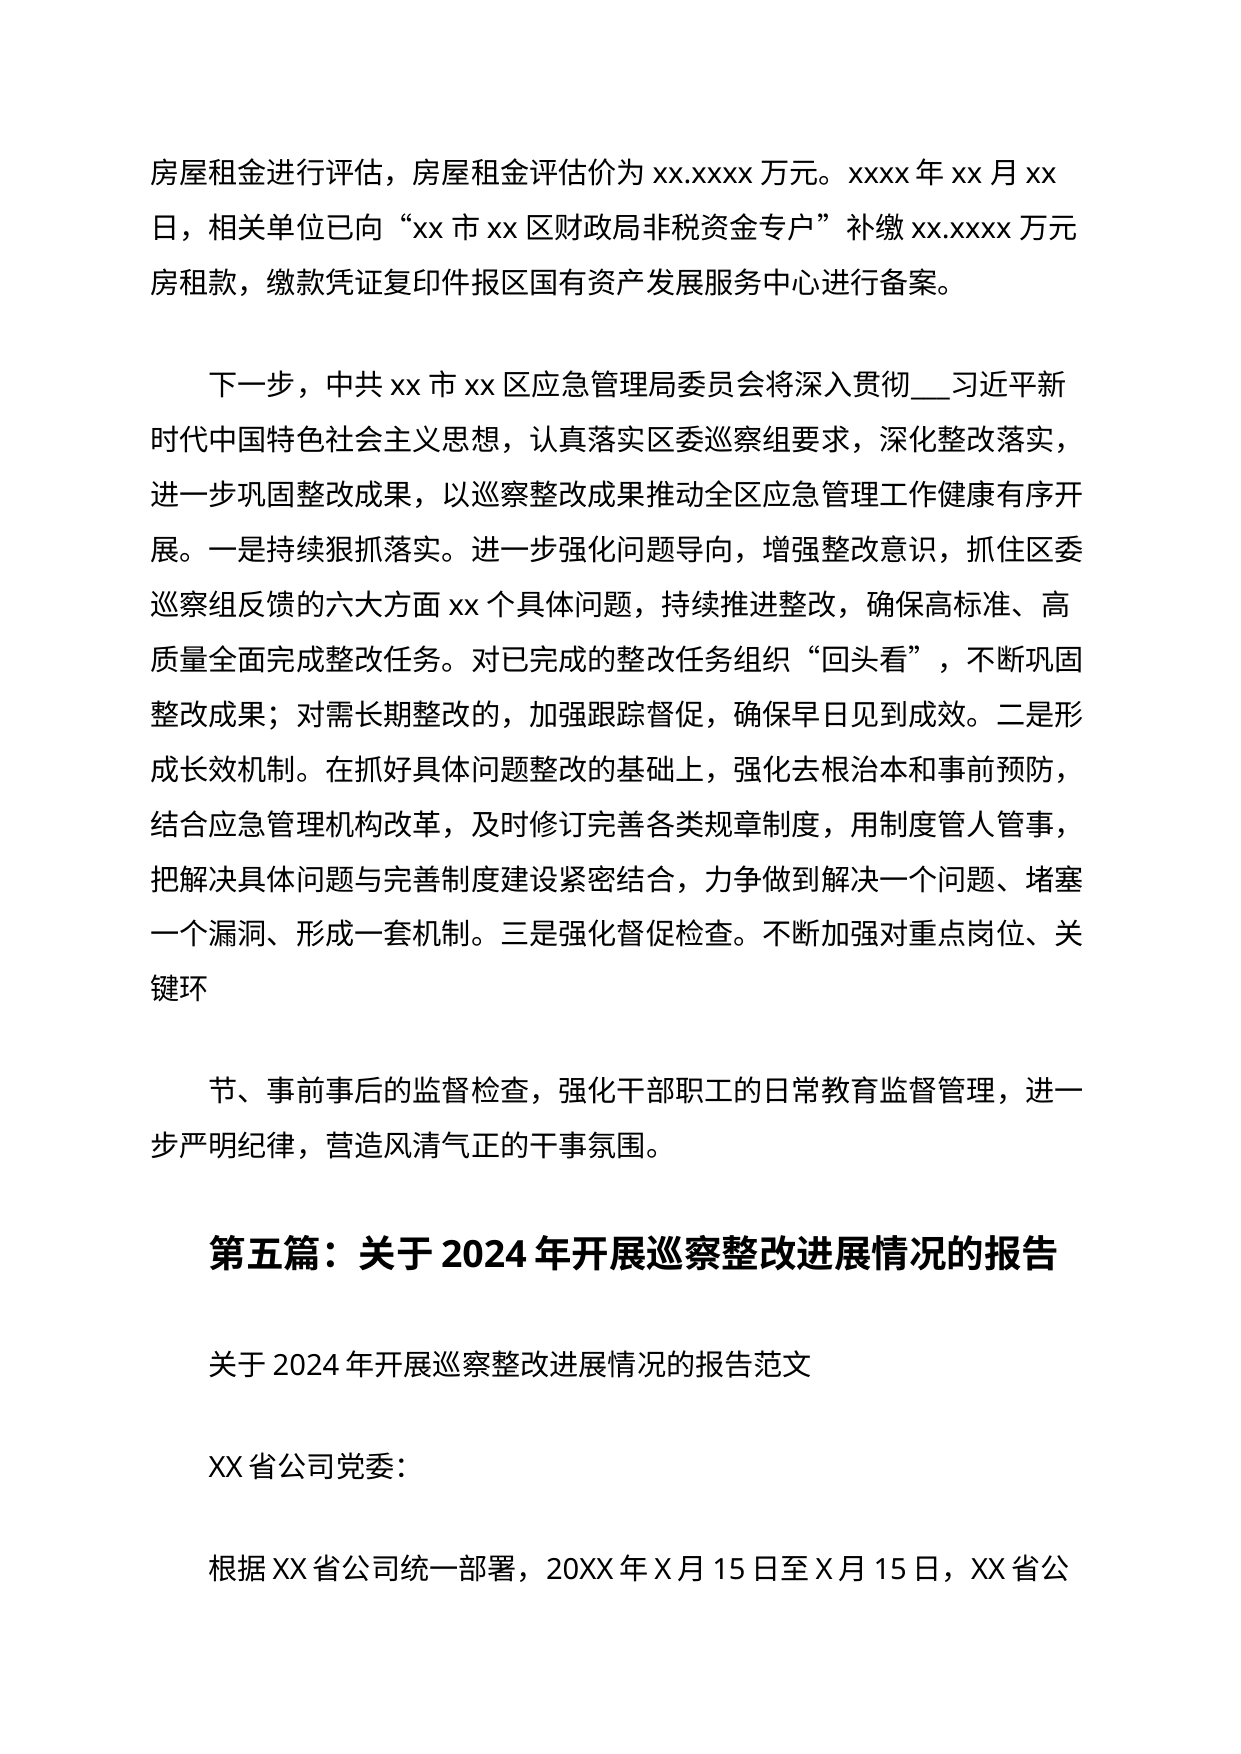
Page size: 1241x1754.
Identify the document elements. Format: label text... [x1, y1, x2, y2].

text 第五篇：关于2024年开展巡察整改进展情况的报告 [150, 1224, 1090, 1279]
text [150, 1546, 1090, 1588]
text 关于2024年开展巡察整改进展情况的报告范文 [150, 1342, 1090, 1384]
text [150, 150, 1090, 302]
text XX省公司党委： [150, 1444, 1090, 1486]
text 下一步，中共 xx 市 xx 区应急管理局委员会将深入贯彻___习近平新时代中国特色社会主义思想，认真落实区委巡察组要求，深化整改落实，进一步巩固整改成果，以巡察整改成果推动全区应急管理工作健康有序开展。一是持续狠抓落实。进一步强化问题导向，增强整改意识，抓住区委巡察组反馈的六大方面 xx 个具体问题，持续推进整改，确保高标准、高质量全面完成整改任务。对已完成的整改任务组织“回头看”，不断巩固整改成果；对需长期整改的，加强跟踪督促，确保早日见到成效。二是形成长效机制。在抓好具体问题整改的基础上，强化去根治本和事前预防，结合应急管理机构改革，及时修订完善各类规章制度，用制度管人管事，把解决具体问题与完善制度建设紧密结合，力争做到解决一个问题、堵塞一个漏洞、形成一套机制。三是强化督促检查。不断加强对重点岗位、关键环 [150, 362, 1090, 1008]
text 节、事前事后的监督检查，强化干部职工的日常教育监督管理，进一步严明纪律，营造风清气正的干事氛围。 [150, 1068, 1090, 1165]
